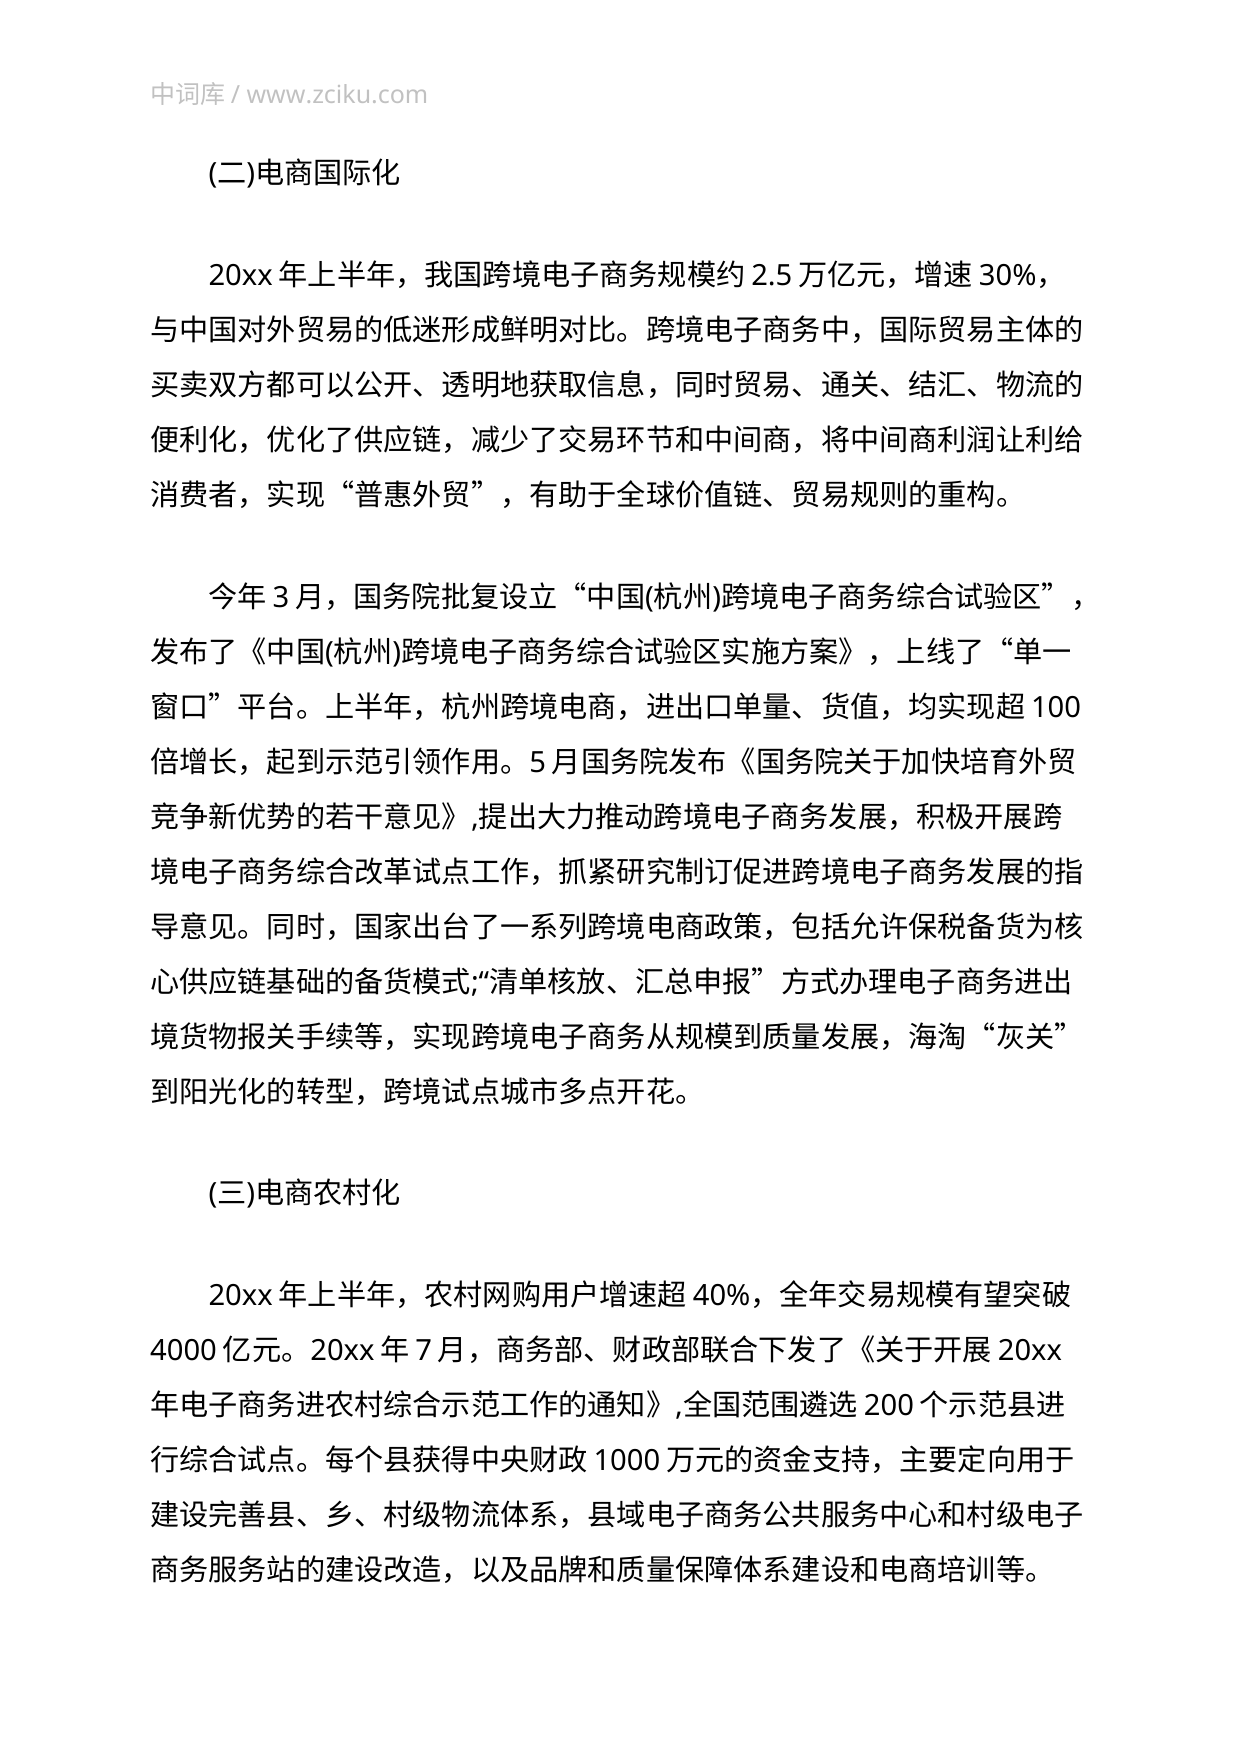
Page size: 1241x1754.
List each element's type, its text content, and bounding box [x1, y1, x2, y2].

text 今年3月，国务院批复设立“中国(杭州)跨境电子商务综合试验区”，发布了《中国(杭州)跨境电子商务综合试验区实施方案》，上线了“单一窗口”平台。上半年，杭州跨境电商，进出口单量、货值，均实现超100倍增长，起到示范引领作用。5月国务院发布《国务院关于加快培育外贸竞争新优势的若干意见》,提出大力推动跨境电子商务发展，积极开展跨境电子商务综合改革试点工作，抓紧研究制订促进跨境电子商务发展的指导意见。同时，国家出台了一系列跨境电商政策，包括允许保税备货为核心供应链基础的备货模式;“清单核放、汇总申报”方式办理电子商务进出境货物报关手续等，实现跨境电子商务从规模到质量发展，海淘“灰关”到阳光化的转型，跨境试点城市多点开花。 [150, 573, 1090, 1110]
text (二)电商国际化 [150, 150, 1090, 192]
text 20xx年上半年，农村网购用户增速超40%，全年交易规模有望突破4000亿元。20xx年7月，商务部、财政部联合下发了《关于开展20xx年电子商务进农村综合示范工作的通知》,全国范围遴选200个示范县进行综合试点。每个县获得中央财政1000万元的资金支持，主要定向用于建设完善县、乡、村级物流体系，县域电子商务公共服务中心和村级电子商务服务站的建设改造，以及品牌和质量保障体系建设和电商培训等。 [150, 1272, 1090, 1589]
text (三)电商农村化 [150, 1170, 1090, 1212]
text 20xx年上半年，我国跨境电子商务规模约2.5万亿元，增速30%，与中国对外贸易的低迷形成鲜明对比。跨境电子商务中，国际贸易主体的买卖双方都可以公开、透明地获取信息，同时贸易、通关、结汇、物流的便利化，优化了供应链，减少了交易环节和中间商，将中间商利润让利给消费者，实现“普惠外贸”，有助于全球价值链、贸易规则的重构。 [150, 252, 1090, 514]
